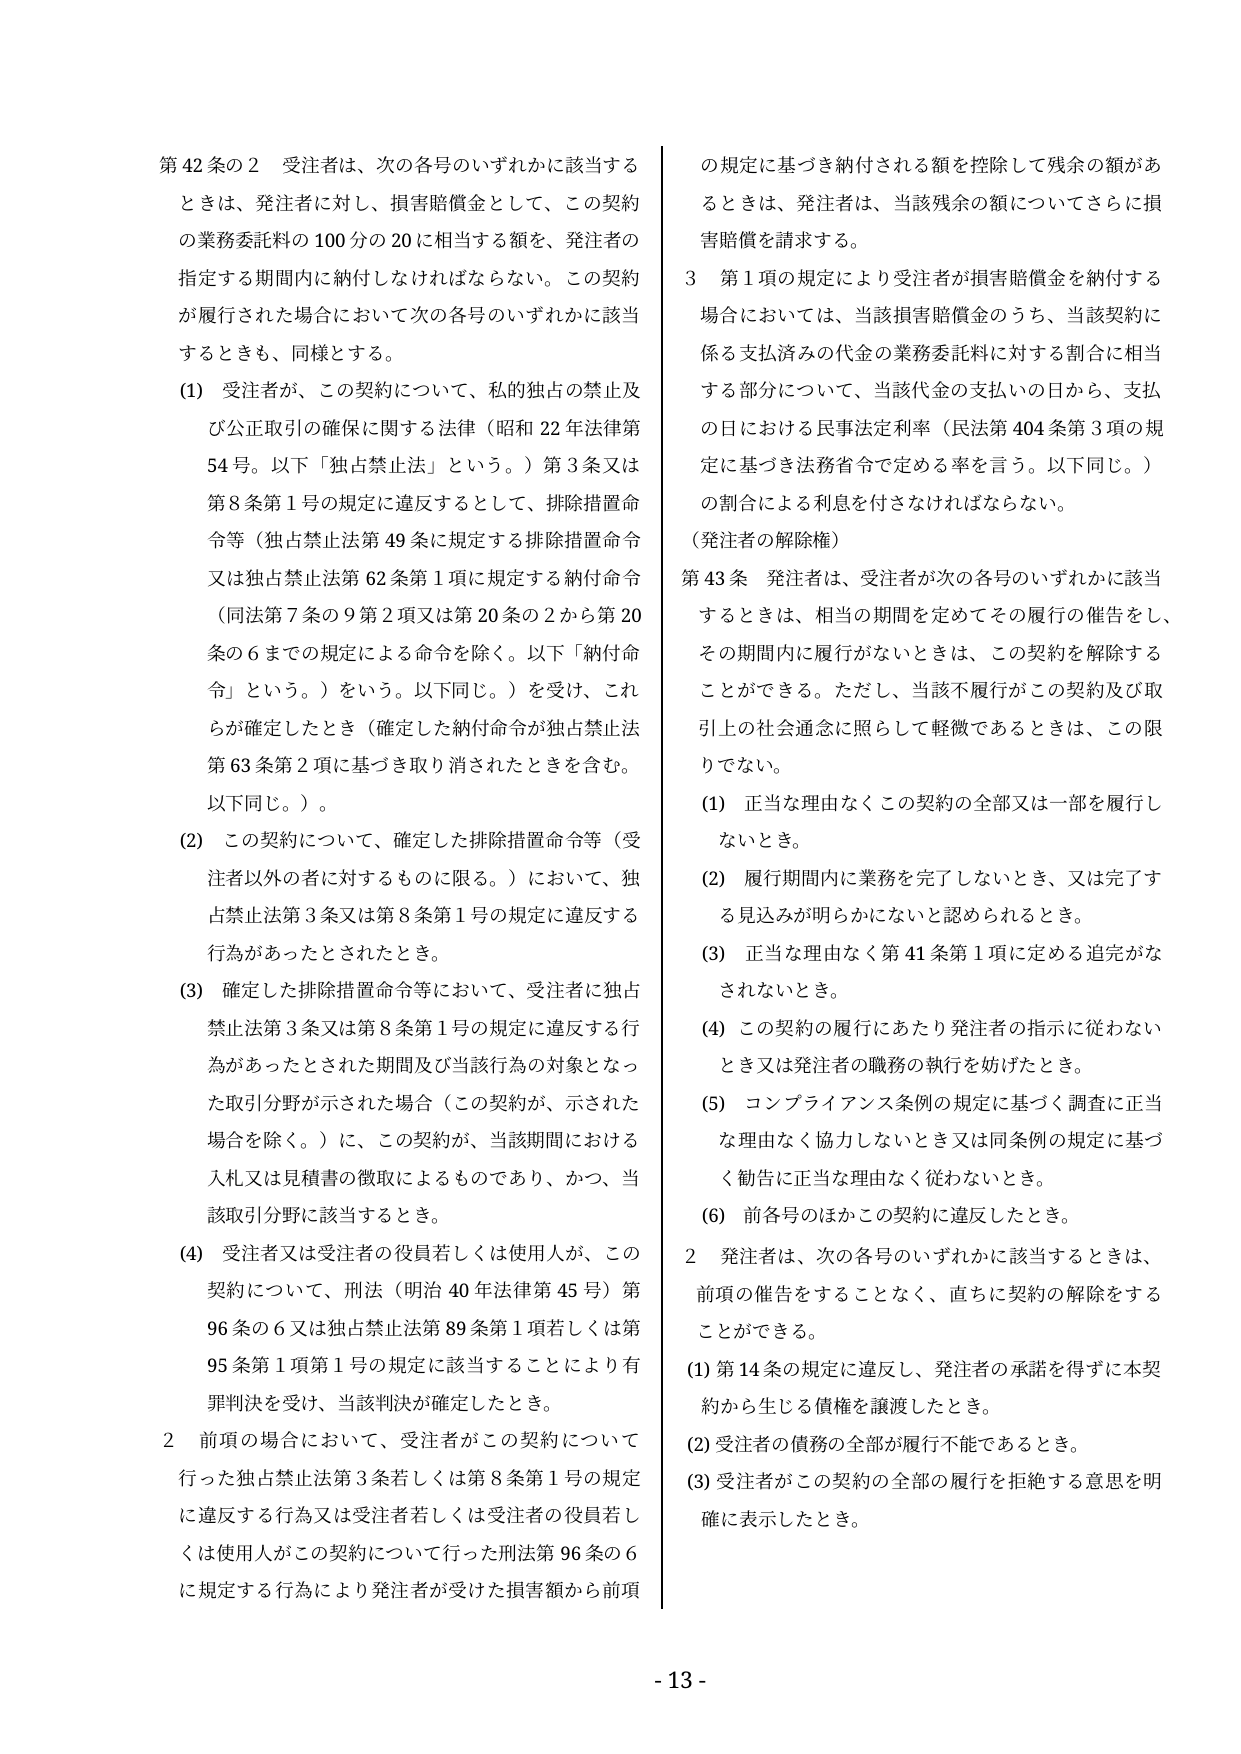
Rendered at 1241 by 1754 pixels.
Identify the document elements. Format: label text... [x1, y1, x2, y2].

text (2) 履行期間内に業務を完了しないとき、又は完了する見込みが明らかにないと認められるとき。 [702, 858, 1163, 933]
text (1) 第14条の規定に違反し、発注者の承諾を得ずに本契約から生じる債権を譲渡したとき。 [687, 1350, 1163, 1425]
text （発注者の解除権） [681, 521, 1163, 558]
text (5) コンプライアンス条例の規定に基づく調査に正当な理由なく協力しないとき又は同条例の規定に基づく勧告に正当な理由なく従わないとき。 [702, 1083, 1163, 1196]
text (1) 受注者が、この契約について、私的独占の禁止及び公正取引の確保に関する法律（昭和22年法律第54号。以下「独占禁止法」という。）第３条又は第８条第１号の規定に違反するとして、排除措置命令等（独占禁止法第49条に規定する排除措置命令又は独占禁止法第62条第１項に規定する納付命令（同法第７条の９第２項又は第20条の２から第20条の６までの規定による命令を除く。以下「納付命令」という。）をいう。以下同じ。）を受け、これらが確定したとき（確定した納付命令が独占禁止法第63条第２項に基づき取り消されたときを含む。以下同じ。）。 [179, 371, 641, 821]
text (4) 受注者又は受注者の役員若しくは使用人が、この契約について、刑法（明治40年法律第45号）第96条の６又は独占禁止法第89条第１項若しくは第95条第１項第１号の規定に該当することにより有罪判決を受け、当該判決が確定したとき。 [179, 1233, 641, 1421]
text (6) 前各号のほかこの契約に違反したとき。 [702, 1196, 1163, 1233]
text (2) この契約について、確定した排除措置命令等（受注者以外の者に対するものに限る。）において、独占禁止法第３条又は第８条第１号の規定に違反する行為があったとされたとき。 [179, 821, 641, 971]
text (1) 正当な理由なくこの契約の全部又は一部を履行しないとき。 [702, 783, 1163, 858]
text ２ 前項の場合において、受注者がこの契約について行った独占禁止法第３条若しくは第８条第１号の規定に違反する行為又は受注者若しくは受注者の役員若しくは使用人がこの契約について行った刑法第96条の６に規定する行為により発注者が受けた損害額から前項の規定に基づき納付される額を控除して残余の額があるときは、発注者は、当該残余の額についてさらに損害賠償を請求する。 [681, 146, 1163, 258]
text (3) 確定した排除措置命令等において、受注者に独占禁止法第３条又は第８条第１号の規定に違反する行為があったとされた期間及び当該行為の対象となった取引分野が示された場合（この契約が、示された場合を除く。）に、この契約が、当該期間における入札又は見積書の徴取によるものであり、かつ、当該取引分野に該当するとき。 [179, 971, 641, 1233]
text ２ 前項の場合において、受注者がこの契約について行った独占禁止法第３条若しくは第８条第１号の規定に違反する行為又は受注者若しくは受注者の役員若しくは使用人がこの契約について行った刑法第96条の６に規定する行為により発注者が受けた損害額から前項の規定に基づき納付される額を控除して残余の額があるときは、発注者は、当該残余の額についてさらに損害賠償を請求する。 [159, 1421, 641, 1608]
text 第43条 発注者は、受注者が次の各号のいずれかに該当するときは、相当の期間を定めてその履行の催告をし、その期間内に履行がないときは、この契約を解除することができる。ただし、当該不履行がこの契約及び取引上の社会通念に照らして軽微であるときは、この限りでない。 [681, 558, 1163, 783]
text ２ 発注者は、次の各号のいずれかに該当するときは、前項の催告をすることなく、直ちに契約の解除をすることができる。 [681, 1237, 1163, 1350]
text (2) 受注者の債務の全部が履行不能であるとき。 [687, 1425, 1163, 1462]
text (4) この契約の履行にあたり発注者の指示に従わないとき又は発注者の職務の執行を妨げたとき。 [702, 1008, 1163, 1083]
text ３ 第１項の規定により受注者が損害賠償金を納付する場合においては、当該損害賠償金のうち、当該契約に係る支払済みの代金の業務委託料に対する割合に相当する部分について、当該代金の支払いの日から、支払の日における民事法定利率（民法第404条第３項の規定に基づき法務省令で定める率を言う。以下同じ。）の割合による利息を付さなければならない。 [681, 258, 1163, 521]
text (3) 受注者がこの契約の全部の履行を拒絶する意思を明確に表示したとき。 [687, 1462, 1163, 1537]
text 第42条の２ 受注者は、次の各号のいずれかに該当するときは、発注者に対し、損害賠償金として、この契約の業務委託料の100分の20に相当する額を、発注者の指定する期間内に納付しなければならない。この契約が履行された場合において次の各号のいずれかに該当するときも、同様とする。 [159, 146, 641, 371]
text (3) 正当な理由なく第41条第１項に定める追完がなされないとき。 [702, 933, 1163, 1008]
